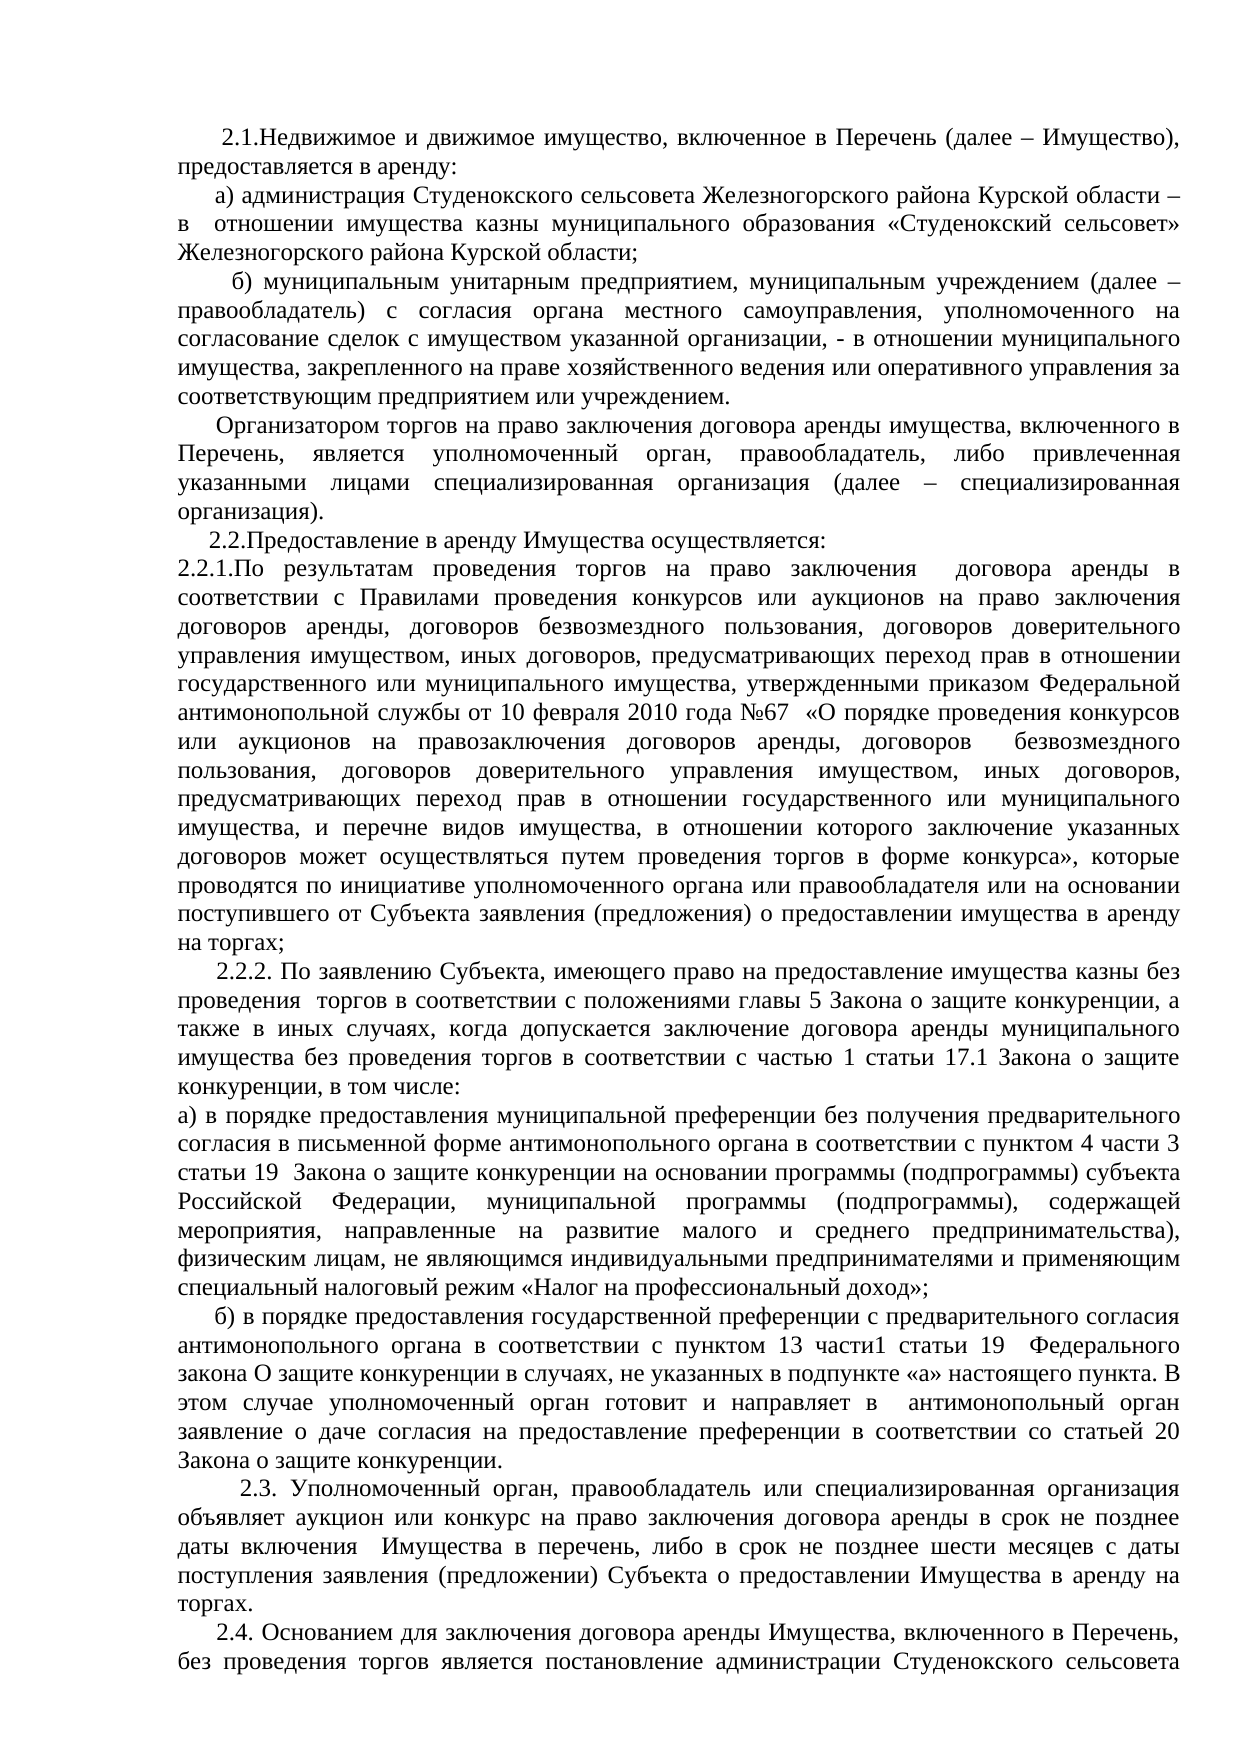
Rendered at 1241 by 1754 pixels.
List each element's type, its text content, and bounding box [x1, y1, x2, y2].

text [177, 1617, 1181, 1675]
text 2.1.Недвижимое и движимое имущество, включенное в Перечень (далее – Имущество), предоставляется в аренду: [177, 122, 1181, 180]
text 2.3. Уполномоченный орган, правообладатель или специализированная организация объявляет аукцион или конкурс на право заключения договора аренды в срок не позднее даты включения Имущества в перечень, либо в срок не позднее шести месяцев с даты поступления заявления (предложении) Субъекта о предоставлении Имущества в аренду на торгах. [177, 1473, 1181, 1617]
text Организатором торгов на право заключения договора аренды имущества, включенного в Перечень, является уполномоченный орган, правообладатель, либо привлеченная указанными лицами специализированная организация (далее – специализированная организация). [177, 410, 1181, 525]
text 2.2.Предоставление в аренду Имущества осуществляется: [177, 525, 1181, 553]
text а) в порядке предоставления муниципальной преференции без получения предварительного согласия в письменной форме антимонопольного органа в соответствии с пунктом 4 части 3 статьи 19 Закона о защите конкуренции на основании программы (подпрограммы) субъекта Российской Федерации, муниципальной программы (подпрограммы), содержащей мероприятия, направленные на развитие малого и среднего предпринимательства), физическим лицам, не являющимся индивидуальными предпринимателями и применяющим специальный налоговый режим «Налог на профессиональный доход»; [177, 1100, 1181, 1301]
text 2.2.2. По заявлению Субъекта, имеющего право на предоставление имущества казны без проведения торгов в соответствии с положениями главы 5 Закона о защите конкуренции, а также в иных случаях, когда допускается заключение договора аренды муниципального имущества без проведения торгов в соответствии с частью 1 статьи 17.1 Закона о защите конкуренции, в том числе: [177, 956, 1181, 1100]
text 2.2.1.По результатам проведения торгов на право заключения договора аренды в соответствии с Правилами проведения конкурсов или аукционов на право заключения договоров аренды, договоров безвозмездного пользования, договоров доверительного управления имуществом, иных договоров, предусматривающих переход прав в отношении государственного или муниципального имущества, утвержденными приказом Федеральной антимонопольной службы от 10 февраля 2010 года №67 «О порядке проведения конкурсов или аукционов на правозаключения договоров аренды, договоров безвозмездного пользования, договоров доверительного управления имуществом, иных договоров, предусматривающих переход прав в отношении государственного или муниципального имущества, и перечне видов имущества, в отношении которого заключение указанных договоров может осуществляться путем проведения торгов в форме конкурса», которые проводятся по инициативе уполномоченного органа или правообладателя или на основании поступившего от Субъекта заявления (предложения) о предоставлении имущества в аренду на торгах; [177, 553, 1181, 956]
text а) администрация Студенокского сельсовета Железногорского района Курской области – в отношении имущества казны муниципального образования «Студенокский сельсовет» Железногорского района Курской области; [177, 180, 1181, 266]
text б) в порядке предоставления государственной преференции с предварительного согласия антимонопольного органа в соответствии с пунктом 13 части1 статьи 19 Федерального закона О защите конкуренции в случаях, не указанных в подпункте «а» настоящего пункта. В этом случае уполномоченный орган готовит и направляет в антимонопольный орган заявление о даче согласия на предоставление преференции в соответствии со статьей 20 Закона о защите конкуренции. [177, 1301, 1181, 1473]
text б) муниципальным унитарным предприятием, муниципальным учреждением (далее – правообладатель) с согласия органа местного самоуправления, уполномоченного на согласование сделок с имуществом указанной организации, - в отношении муниципального имущества, закрепленного на праве хозяйственного ведения или оперативного управления за соответствующим предприятием или учреждением. [177, 266, 1181, 410]
